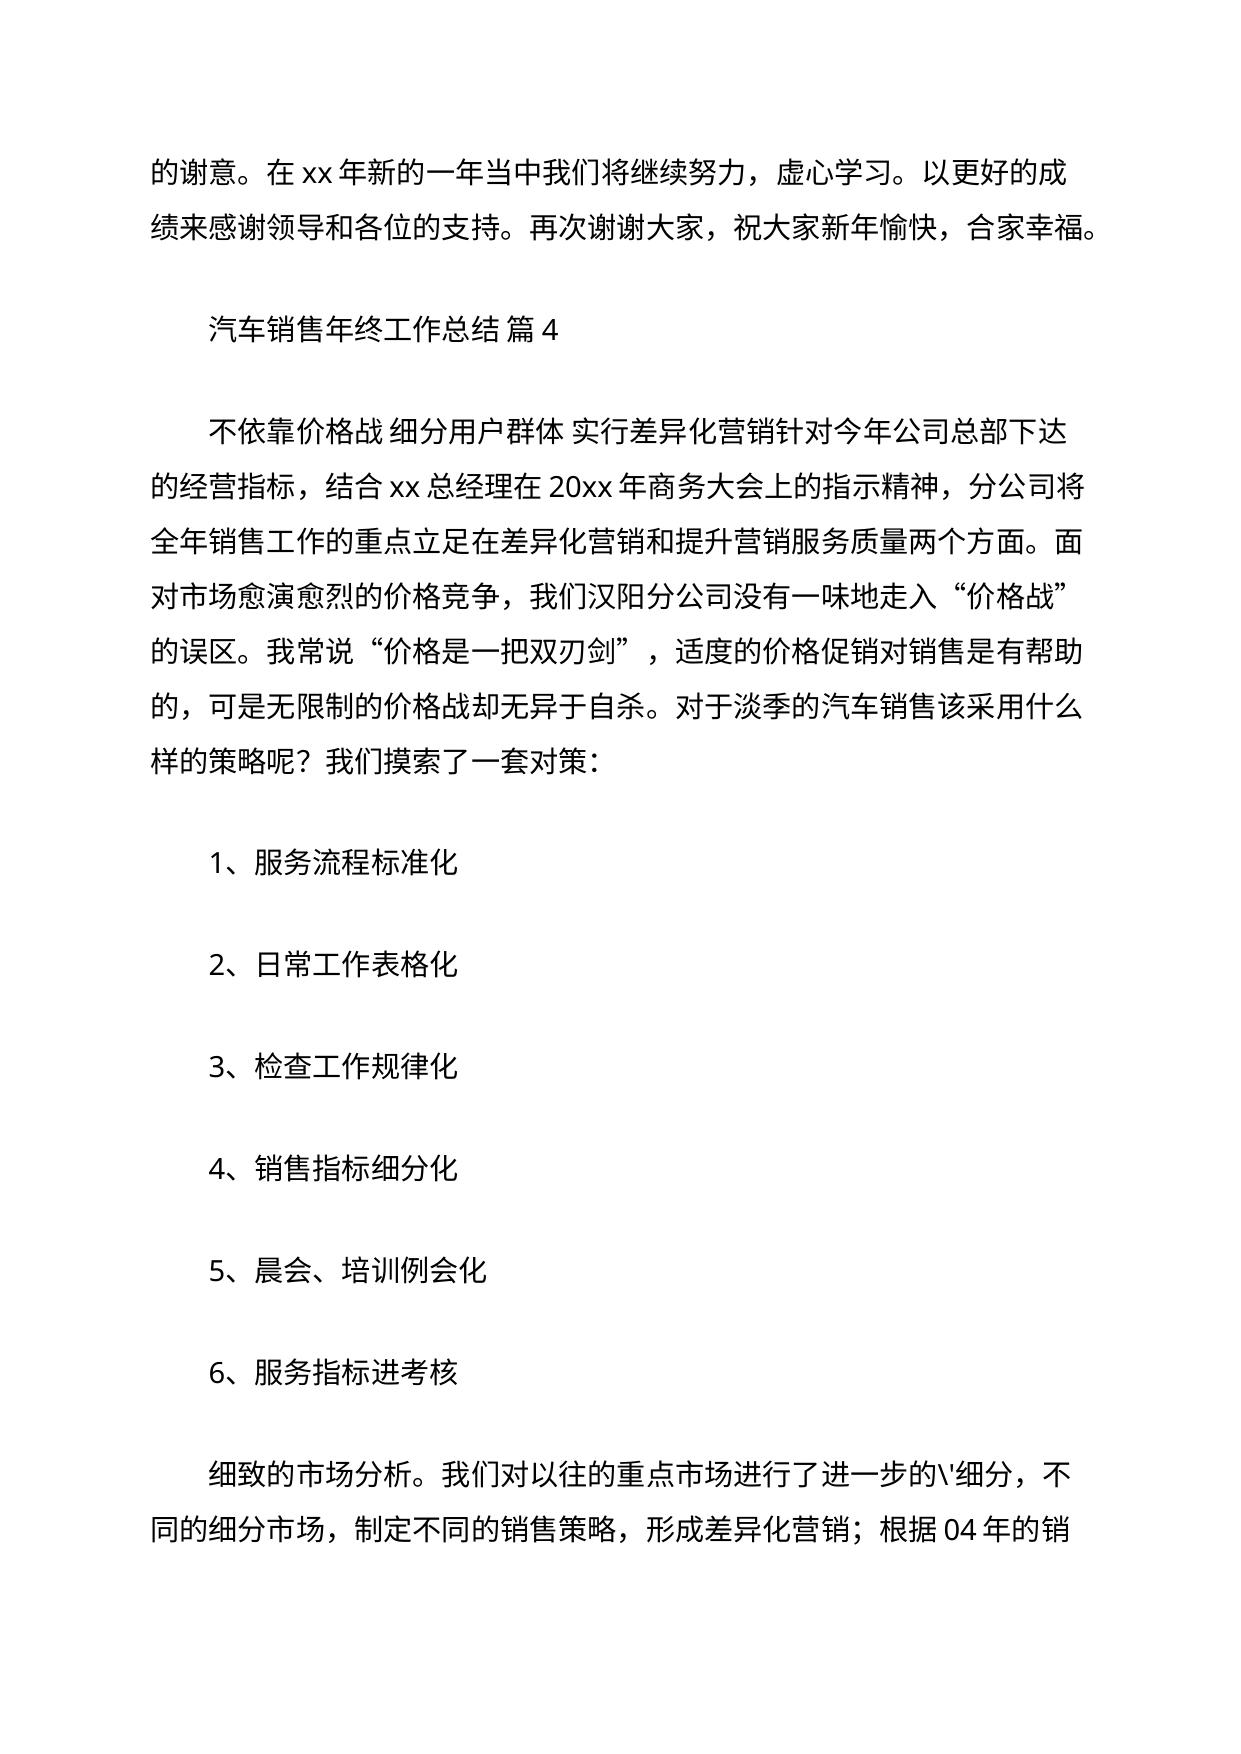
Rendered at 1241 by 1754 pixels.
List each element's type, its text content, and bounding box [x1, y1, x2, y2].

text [150, 150, 1090, 247]
text 不依靠价格战 细分用户群体 实行差异化营销针对今年公司总部下达的经营指标，结合xx总经理在20xx年商务大会上的指示精神，分公司将全年销售工作的重点立足在差异化营销和提升营销服务质量两个方面。面对市场愈演愈烈的价格竞争，我们汉阳分公司没有一味地走入“价格战”的误区。我常说“价格是一把双刃剑”，适度的价格促销对销售是有帮助的，可是无限制的价格战却无异于自杀。对于淡季的汽车销售该采用什么样的策略呢？我们摸索了一套对策： [150, 409, 1090, 781]
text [150, 1452, 1090, 1549]
text 5、晨会、培训例会化 [150, 1248, 1090, 1290]
text 1、服务流程标准化 [150, 840, 1090, 882]
text 3、检查工作规律化 [150, 1044, 1090, 1086]
text 4、销售指标细分化 [150, 1146, 1090, 1188]
text 汽车销售年终工作总结 篇4 [150, 307, 1090, 349]
text 6、服务指标进考核 [150, 1350, 1090, 1392]
text 2、日常工作表格化 [150, 942, 1090, 984]
